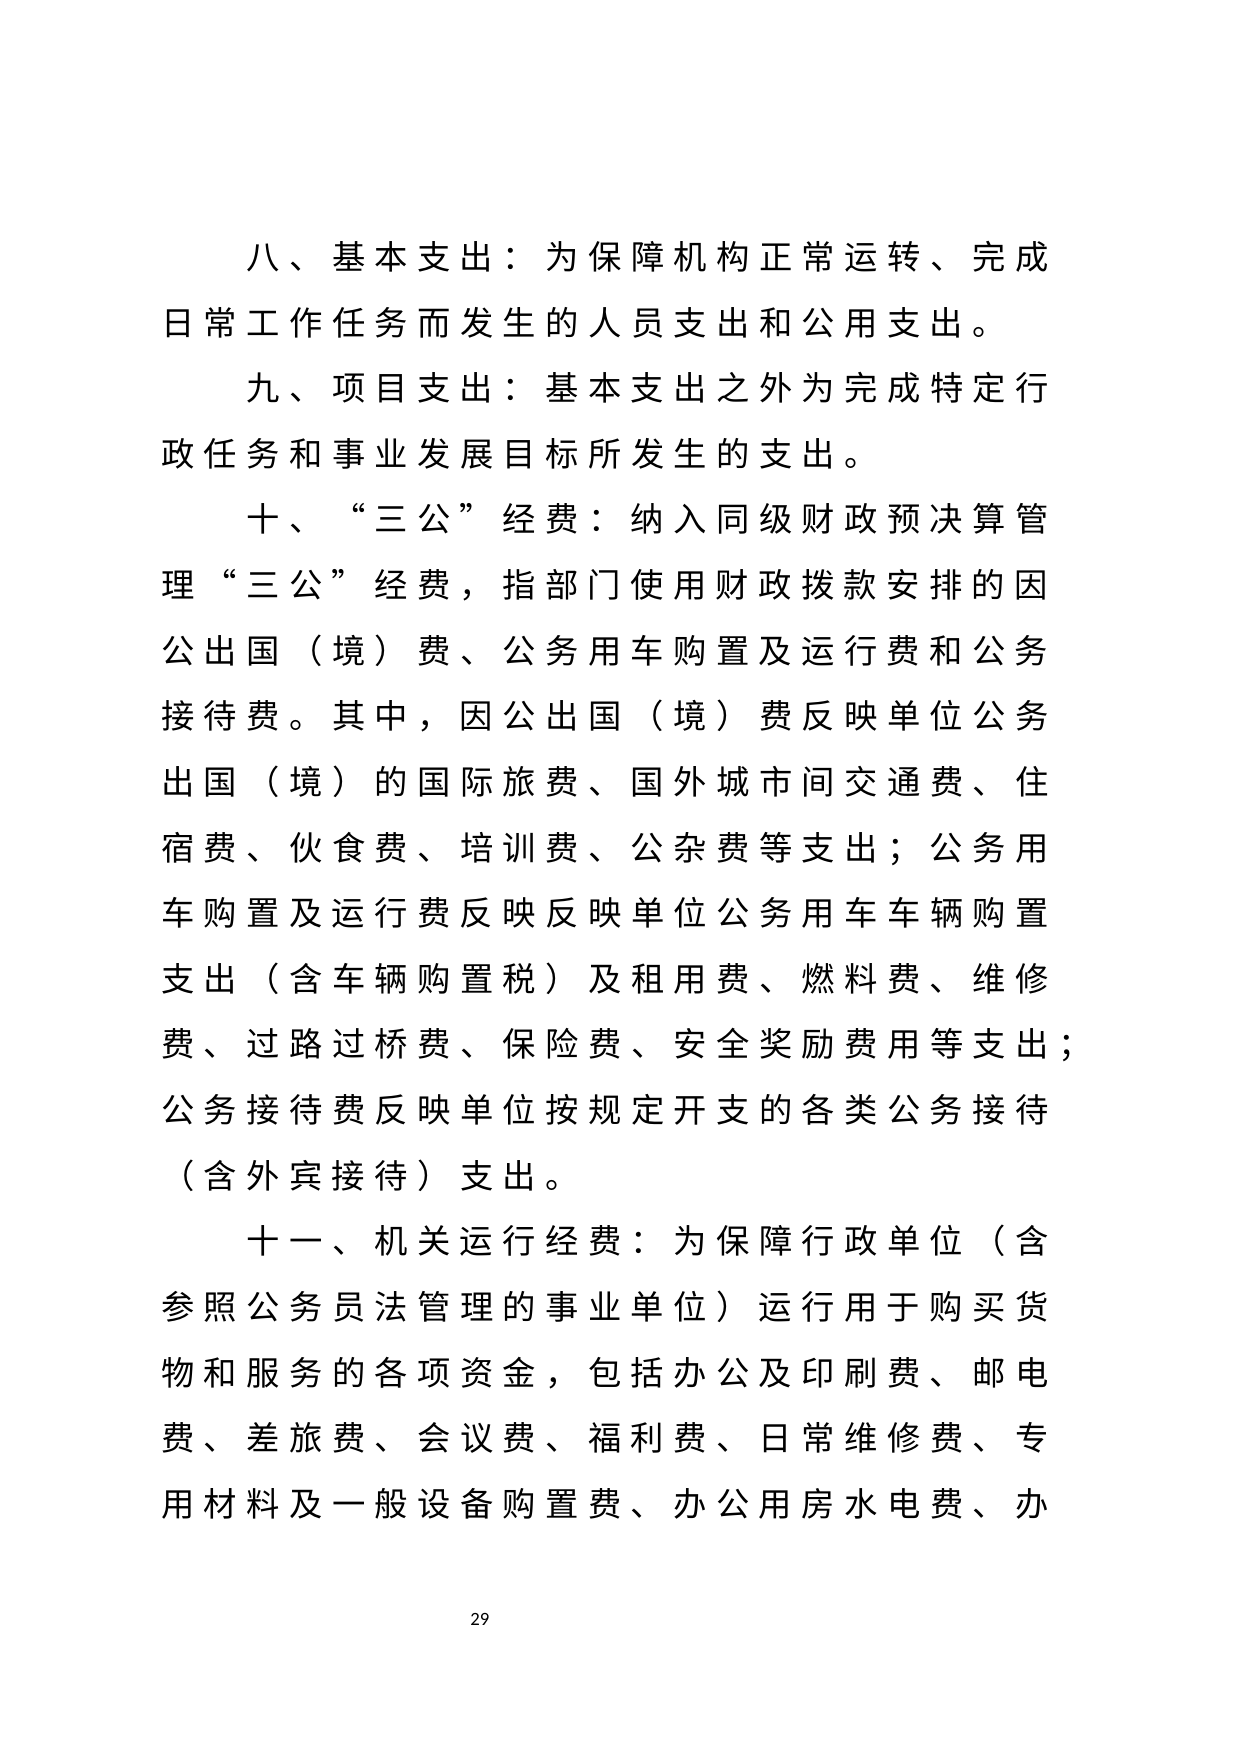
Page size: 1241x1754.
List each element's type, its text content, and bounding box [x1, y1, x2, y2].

text 八、基本支出：为保障机构正常运转、完成日常工作任务而发生的人员支出和公用支出。 [161, 222, 1079, 353]
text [161, 1206, 1079, 1534]
text 十、“三公”经费：纳入同级财政预决算管理“三公”经费，指部门使用财政拨款安排的因公出国（境）费、公务用车购置及运行费和公务接待费。其中，因公出国（境）费反映单位公务出国（境）的国际旅费、国外城市间交通费、住宿费、伙食费、培训费、公杂费等支出；公务用车购置及运行费反映反映单位公务用车车辆购置支出（含车辆购置税）及租用费、燃料费、维修费、过路过桥费、保险费、安全奖励费用等支出；公务接待费反映单位按规定开支的各类公务接待（含外宾接待）支出。 [161, 484, 1079, 1206]
text 九、项目支出：基本支出之外为完成特定行政任务和事业发展目标所发生的支出。 [161, 353, 1079, 484]
